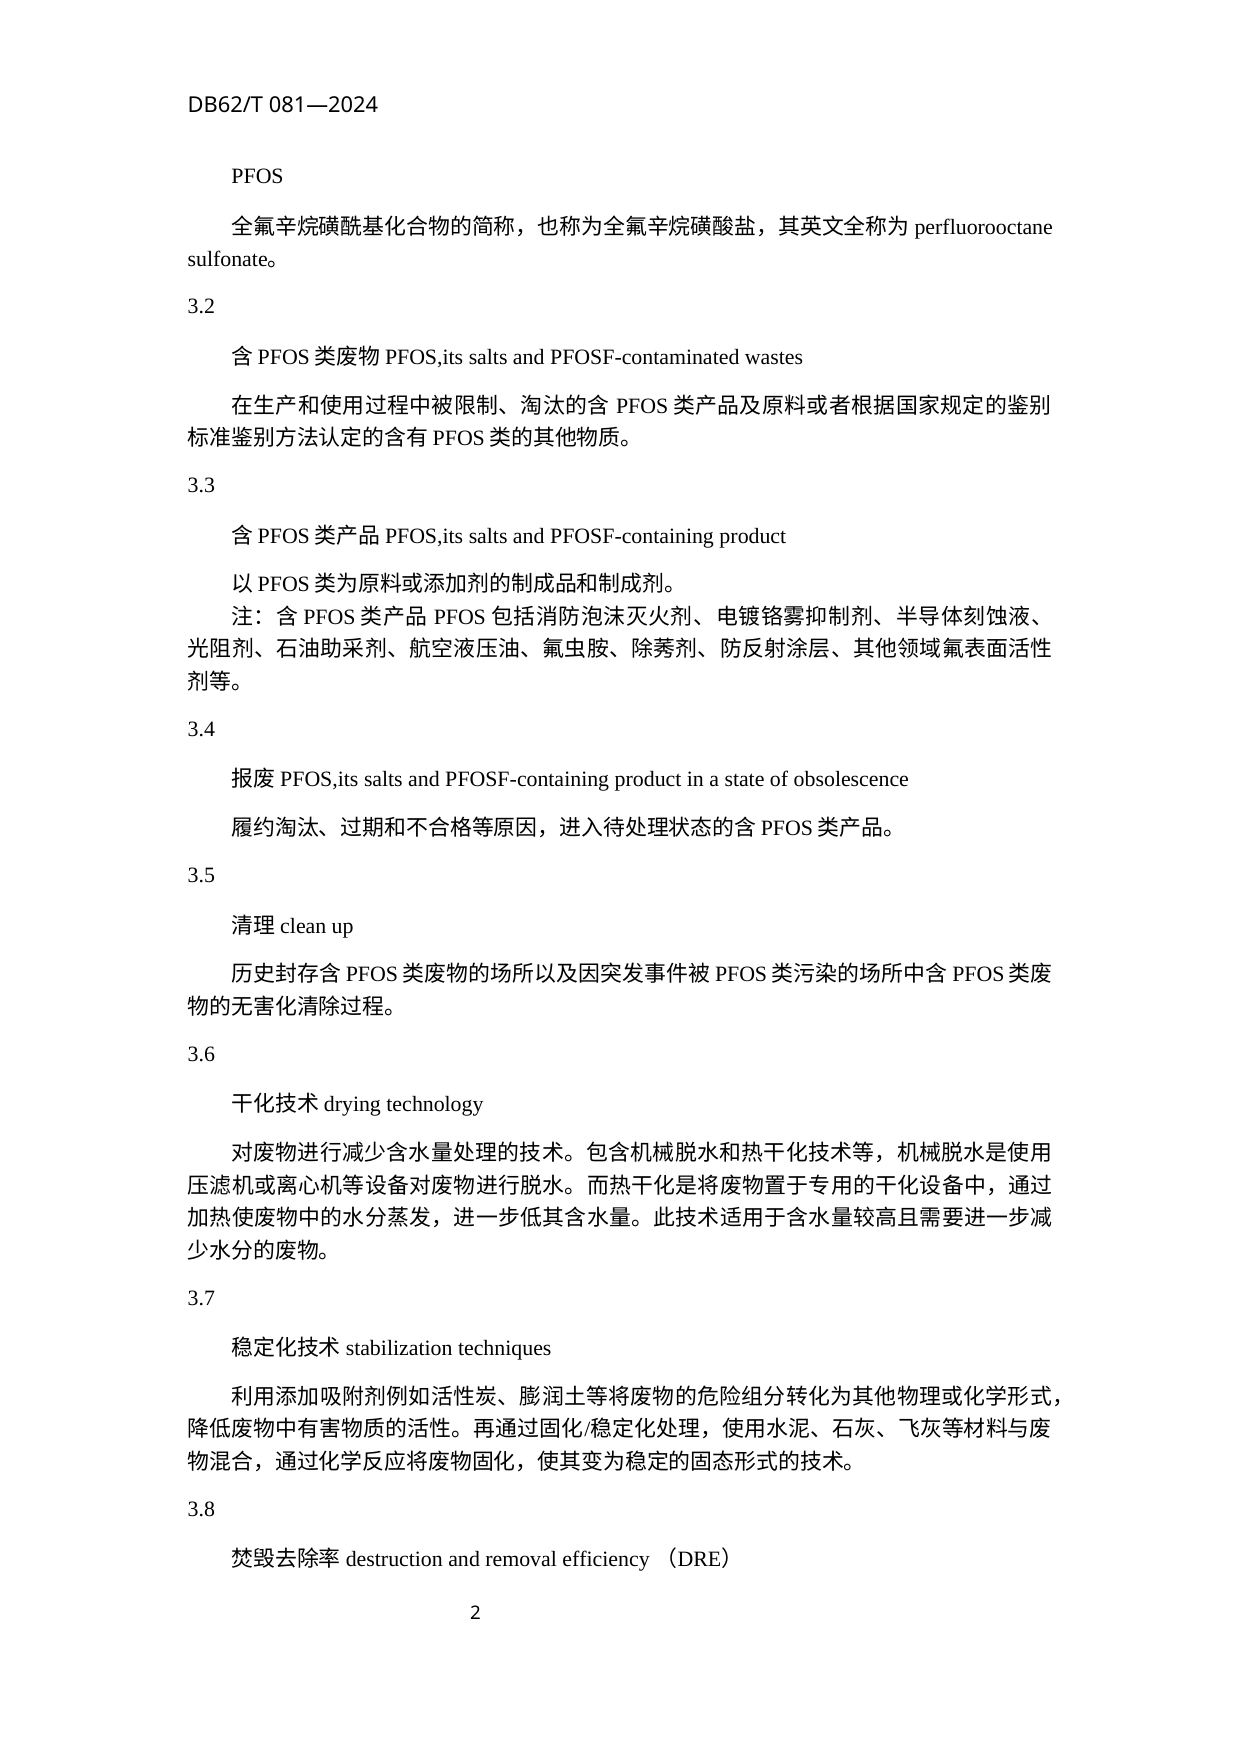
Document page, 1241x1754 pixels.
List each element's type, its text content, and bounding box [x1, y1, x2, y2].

list 稳定化技术 stabilization techniques [187, 1330, 1053, 1362]
text 利用添加吸附剂例如活性炭、膨润土等将废物的危险组分转化为其他物理或化学形式，降低废物中有害物质的活性。再通过固化/稳定化处理，使用水泥、石灰、飞灰等材料与废物混合，通过化学反应将废物固化，使其变为稳定的固态形式的技术。 [187, 1378, 1053, 1476]
text 在生产和使用过程中被限制、淘汰的含PFOS类产品及原料或者根据国家规定的鉴别标准鉴别方法认定的含有PFOS类的其他物质。 [187, 387, 1053, 452]
list PFOS [187, 160, 1053, 192]
list 3.3 [187, 468, 1053, 501]
text 履约淘汰、过期和不合格等原因，进入待处理状态的含PFOS类产品。 [187, 810, 1053, 842]
list 报废 PFOS,its salts and PFOSF-containing product in a state of obsolescence [187, 761, 1053, 793]
list 含PFOS类产品 PFOS,its salts and PFOSF-containing product [187, 517, 1053, 550]
list 3.7 [187, 1281, 1053, 1313]
list 焚毁去除率 destruction and removal efficiency （DRE） [187, 1541, 1053, 1573]
text 全氟辛烷磺酰基化合物的简称，也称为全氟辛烷磺酸盐，其英文全称为perfluorooctane sulfonate。 [187, 208, 1053, 273]
text 以PFOS类为原料或添加剂的制成品和制成剂。 [187, 566, 1053, 598]
text 注：含PFOS类产品 PFOS包括消防泡沫灭火剂、电镀铬雾抑制剂、半导体刻蚀液、光阻剂、石油助采剂、航空液压油、氟虫胺、除莠剂、防反射涂层、其他领域氟表面活性剂等。 [187, 598, 1053, 696]
text 历史封存含PFOS类废物的场所以及因突发事件被PFOS类污染的场所中含PFOS类废物的无害化清除过程。 [187, 956, 1053, 1021]
list 3.6 [187, 1037, 1053, 1070]
list 3.5 [187, 858, 1053, 891]
list 清理 clean up [187, 907, 1053, 940]
list 3.8 [187, 1492, 1053, 1525]
list 含PFOS类废物 PFOS,its salts and PFOSF-contaminated wastes [187, 338, 1053, 371]
list 干化技术 drying technology [187, 1086, 1053, 1118]
list 3.2 [187, 290, 1053, 322]
text 对废物进行减少含水量处理的技术。包含机械脱水和热干化技术等，机械脱水是使用压滤机或离心机等设备对废物进行脱水。而热干化是将废物置于专用的干化设备中，通过加热使废物中的水分蒸发，进一步低其含水量。此技术适用于含水量较高且需要进一步减少水分的废物。 [187, 1135, 1053, 1265]
list 3.4 [187, 712, 1053, 745]
